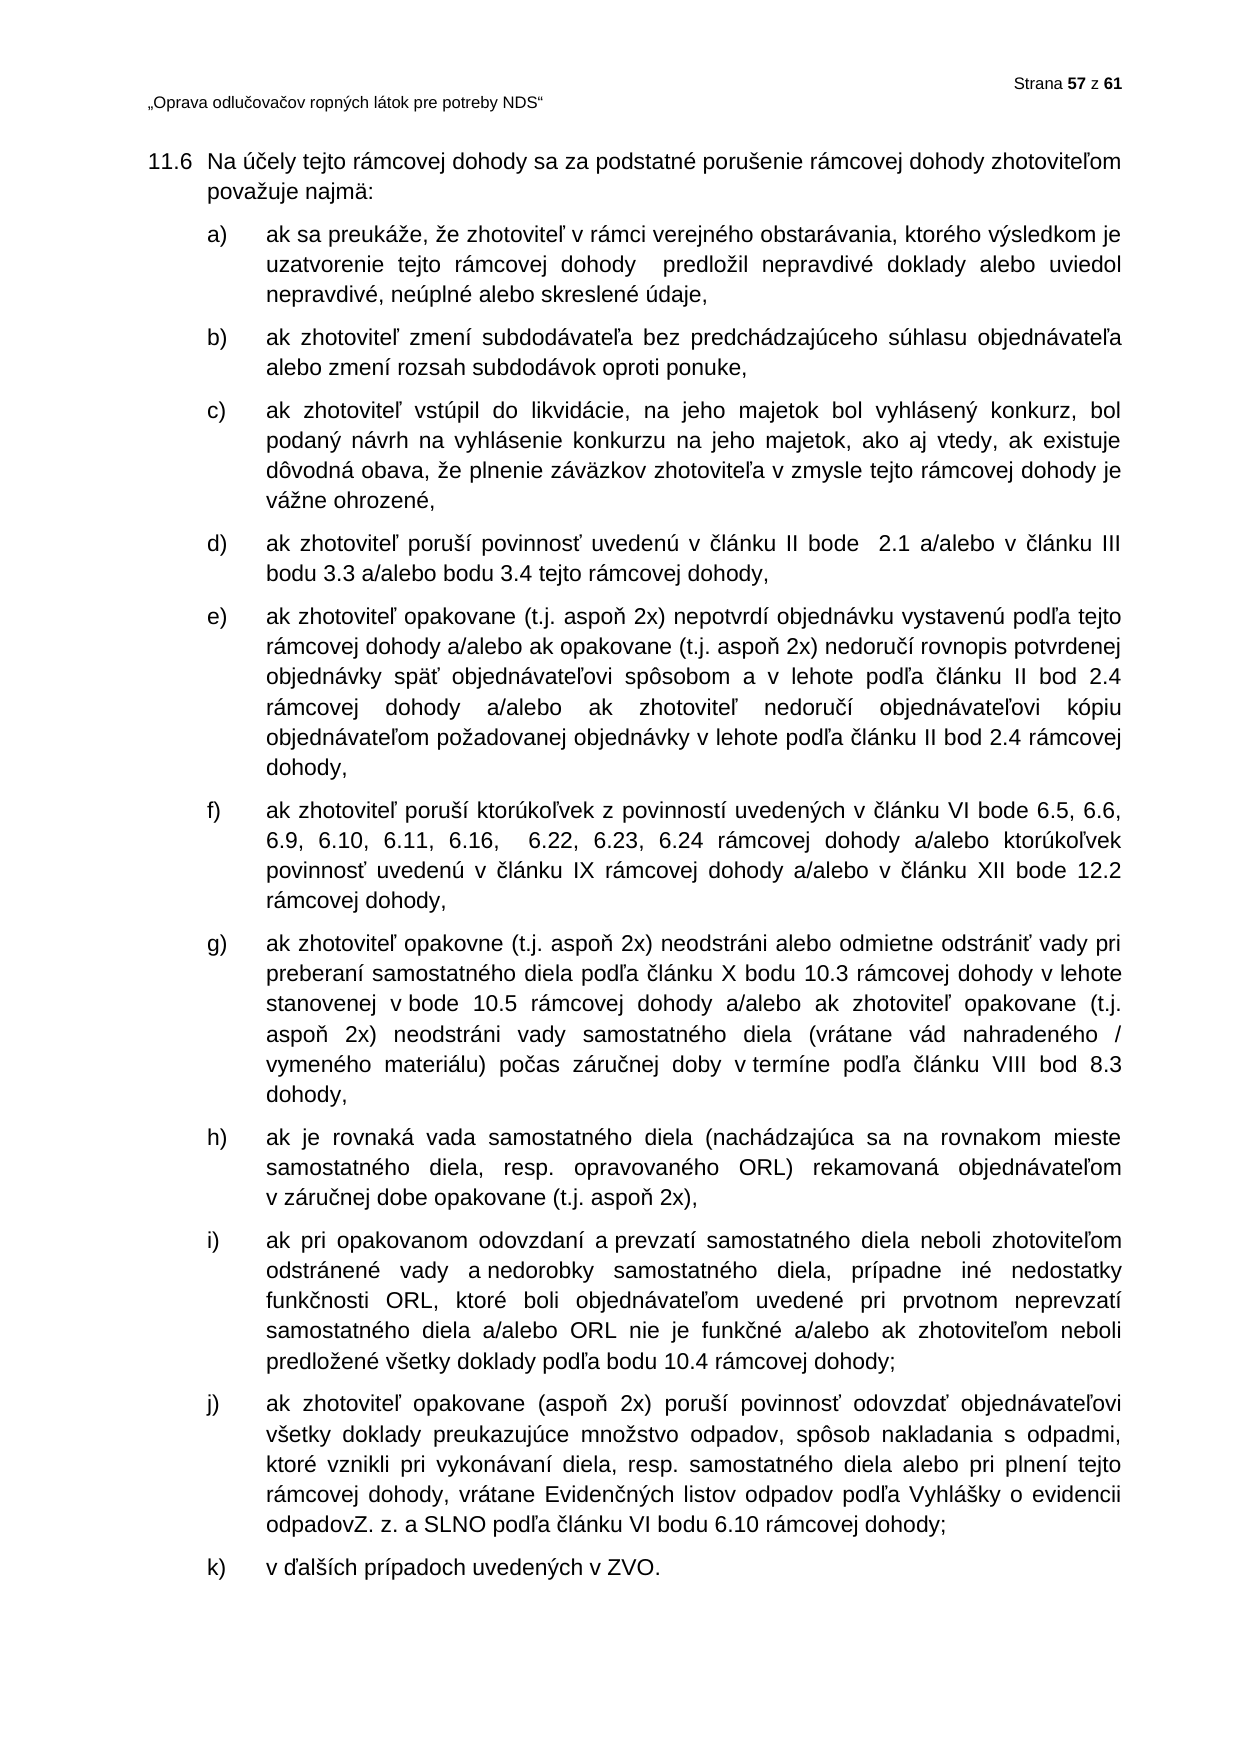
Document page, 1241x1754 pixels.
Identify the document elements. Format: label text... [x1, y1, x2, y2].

list h) ak je rovnaká vada samostatného diela (nachádzajúca sa na rovnakom mieste samostatného diela, resp. opravovaného ORL) rekamovaná objednávateľom v záručnej dobe opakovane (t.j. aspoň 2x), [207, 1124, 1122, 1211]
list f) ak zhotoviteľ poruší ktorúkoľvek z povinností uvedených v článku VI bode 6.5, 6.6, 6.9, 6.10, 6.11, 6.16, 6.22, 6.23, 6.24 rámcovej dohody a/alebo ktorúkoľvek povinnosť uvedenú v článku IX rámcovej dohody a/alebo v článku XII bode 12.2 rámcovej dohody, [207, 797, 1122, 914]
list j) ak zhotoviteľ opakovane (aspoň 2x) poruší povinnosť odovzdať objednávateľovi všetky doklady preukazujúce množstvo odpadov, spôsob nakladania s odpadmi, ktoré vznikli pri vykonávaní diela, resp. samostatného diela alebo pri plnení tejto rámcovej dohody, vrátane Evidenčných listov odpadov podľa Vyhlášky o evidencii odpadovZ. z. a SLNO podľa článku VI bodu 6.10 rámcovej dohody; [207, 1390, 1122, 1538]
list k) v ďalších prípadoch uvedených v ZVO. [207, 1554, 1122, 1580]
list b) ak zhotoviteľ zmení subdodávateľa bez predchádzajúceho súhlasu objednávateľa alebo zmení rozsah subdodávok oproti ponuke, [207, 324, 1122, 380]
list i) ak pri opakovanom odovzdaní a prevzatí samostatného diela neboli zhotoviteľom odstránené vady a nedorobky samostatného diela, prípadne iné nedostatky funkčnosti ORL, ktoré boli objednávateľom uvedené pri prvotnom neprevzatí samostatného diela a/alebo ORL nie je funkčné a/alebo ak zhotoviteľom neboli predložené všetky doklady podľa bodu 10.4 rámcovej dohody; [207, 1227, 1122, 1374]
list e) ak zhotoviteľ opakovane (t.j. aspoň 2x) nepotvrdí objednávku vystavenú podľa tejto rámcovej dohody a/alebo ak opakovane (t.j. aspoň 2x) nedoručí rovnopis potvrdenej objednávky späť objednávateľovi spôsobom a v lehote podľa článku II bod 2.4 rámcovej dohody a/alebo ak zhotoviteľ nedoručí objednávateľovi kópiu objednávateľom požadovanej objednávky v lehote podľa článku II bod 2.4 rámcovej dohody, [207, 603, 1122, 780]
list a) ak sa preukáže, že zhotoviteľ v rámci verejného obstarávania, ktorého výsledkom je uzatvorenie tejto rámcovej dohody predložil nepravdivé doklady alebo uviedol nepravdivé, neúplné alebo skreslené údaje, [207, 221, 1122, 307]
list g) ak zhotoviteľ opakovne (t.j. aspoň 2x) neodstráni alebo odmietne odstrániť vady pri preberaní samostatného diela podľa článku X bodu 10.3 rámcovej dohody v lehote stanovenej v bode 10.5 rámcovej dohody a/alebo ak zhotoviteľ opakovane (t.j. aspoň 2x) neodstráni vady samostatného diela (vrátane vád nahradeného / vymeného materiálu) počas záručnej doby v termíne podľa článku VIII bod 8.3 dohody, [207, 930, 1122, 1107]
list d) ak zhotoviteľ poruší povinnosť uvedenú v článku II bode 2.1 a/alebo v článku III bodu 3.3 a/alebo bodu 3.4 tejto rámcovej dohody, [207, 530, 1122, 587]
list c) ak zhotoviteľ vstúpil do likvidácie, na jeho majetok bol vyhlásený konkurz, bol podaný návrh na vyhlásenie konkurzu na jeho majetok, ako aj vtedy, ak existuje dôvodná obava, že plnenie záväzkov zhotoviteľa v zmysle tejto rámcovej dohody je vážne ohrozené, [207, 397, 1122, 514]
text 11.6 Na účely tejto rámcovej dohody sa za podstatné porušenie rámcovej dohody zhotoviteľom považuje najmä: [148, 148, 1122, 204]
